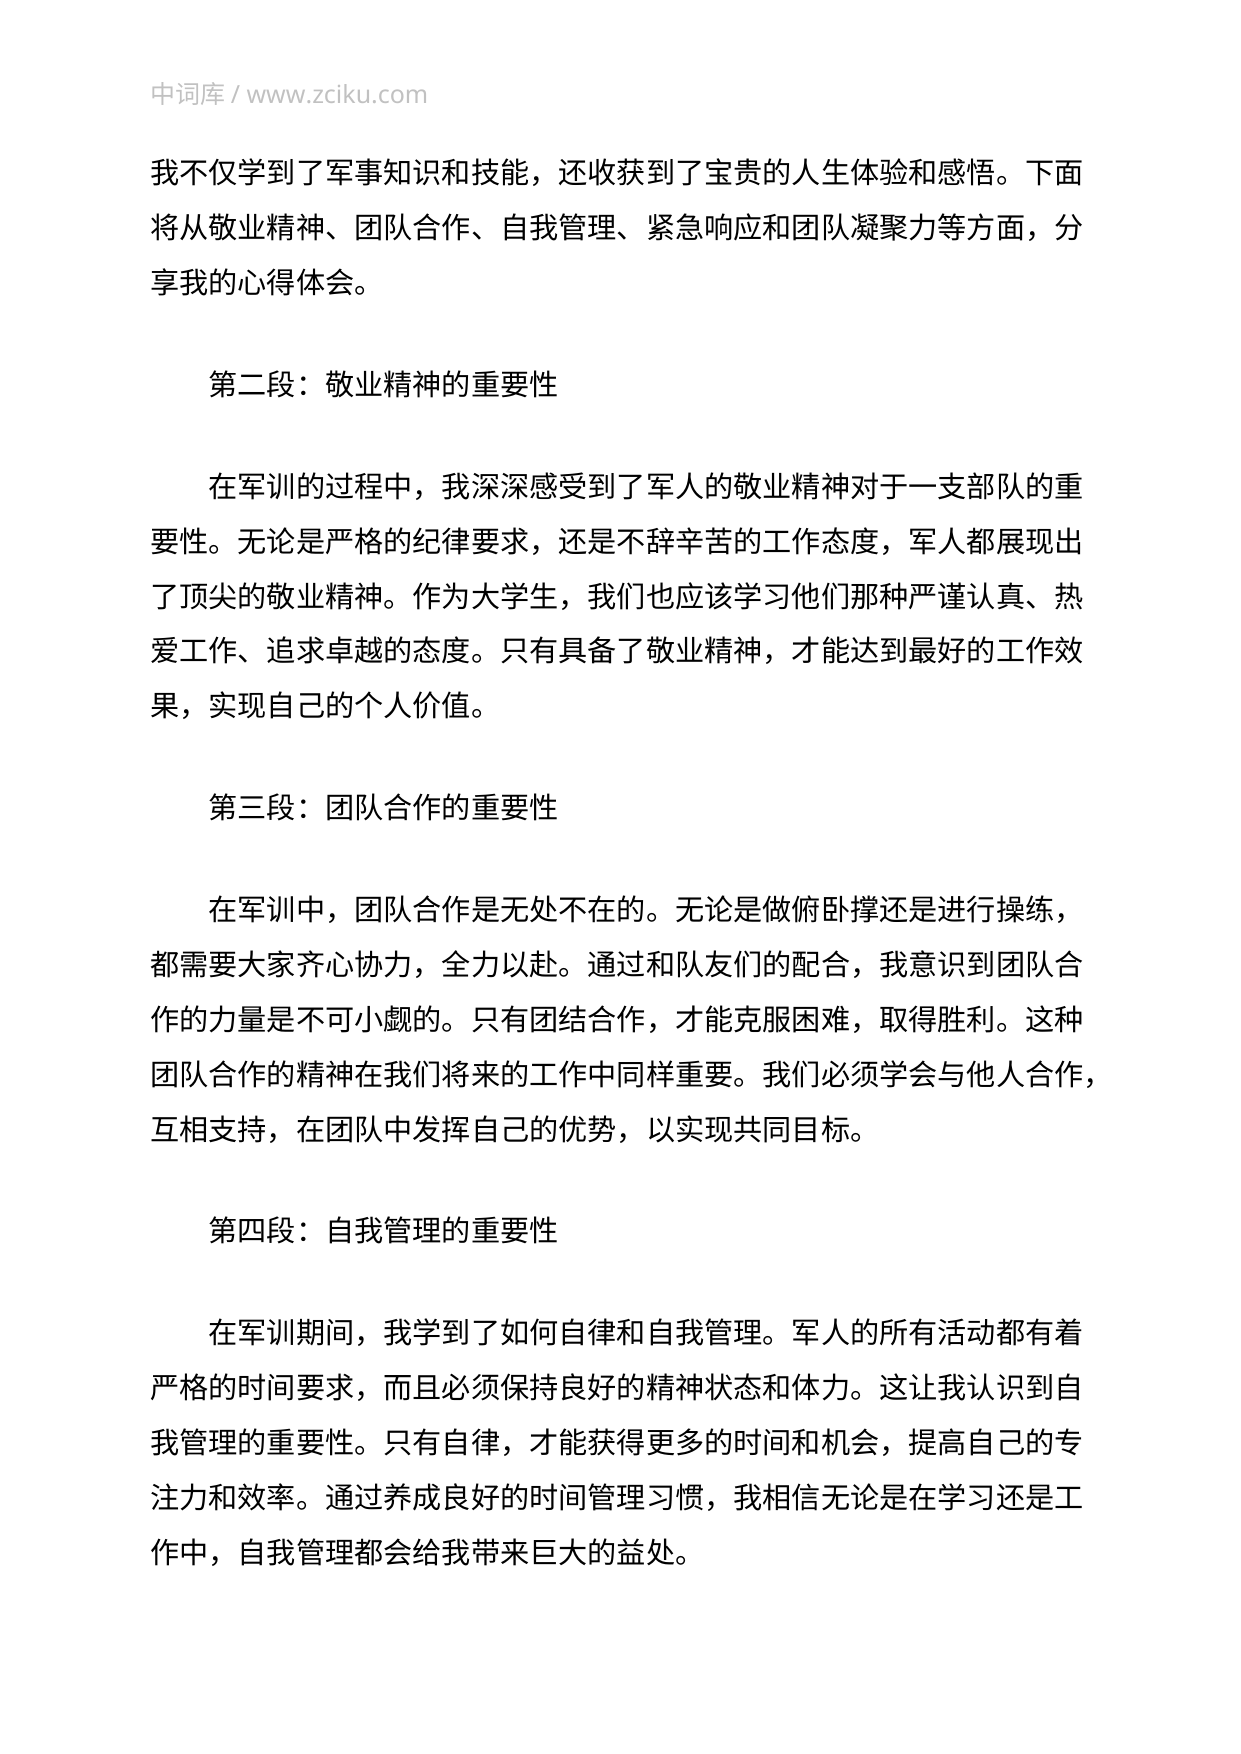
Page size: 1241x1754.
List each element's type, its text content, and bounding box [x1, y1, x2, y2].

text 在军训中，团队合作是无处不在的。无论是做俯卧撑还是进行操练，都需要大家齐心协力，全力以赴。通过和队友们的配合，我意识到团队合作的力量是不可小觑的。只有团结合作，才能克服困难，取得胜利。这种团队合作的精神在我们将来的工作中同样重要。我们必须学会与他人合作，互相支持，在团队中发挥自己的优势，以实现共同目标。 [150, 886, 1090, 1148]
text 在军训期间，我学到了如何自律和自我管理。军人的所有活动都有着严格的时间要求，而且必须保持良好的精神状态和体力。这让我认识到自我管理的重要性。只有自律，才能获得更多的时间和机会，提高自己的专注力和效率。通过养成良好的时间管理习惯，我相信无论是在学习还是工作中，自我管理都会给我带来巨大的益处。 [150, 1309, 1090, 1571]
text 第二段：敬业精神的重要性 [150, 362, 1090, 404]
text 第四段：自我管理的重要性 [150, 1208, 1090, 1250]
text 第三段：团队合作的重要性 [150, 785, 1090, 827]
text 在军训的过程中，我深深感受到了军人的敬业精神对于一支部队的重要性。无论是严格的纪律要求，还是不辞辛苦的工作态度，军人都展现出了顶尖的敬业精神。作为大学生，我们也应该学习他们那种严谨认真、热爱工作、追求卓越的态度。只有具备了敬业精神，才能达到最好的工作效果，实现自己的个人价值。 [150, 463, 1090, 725]
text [150, 150, 1090, 302]
